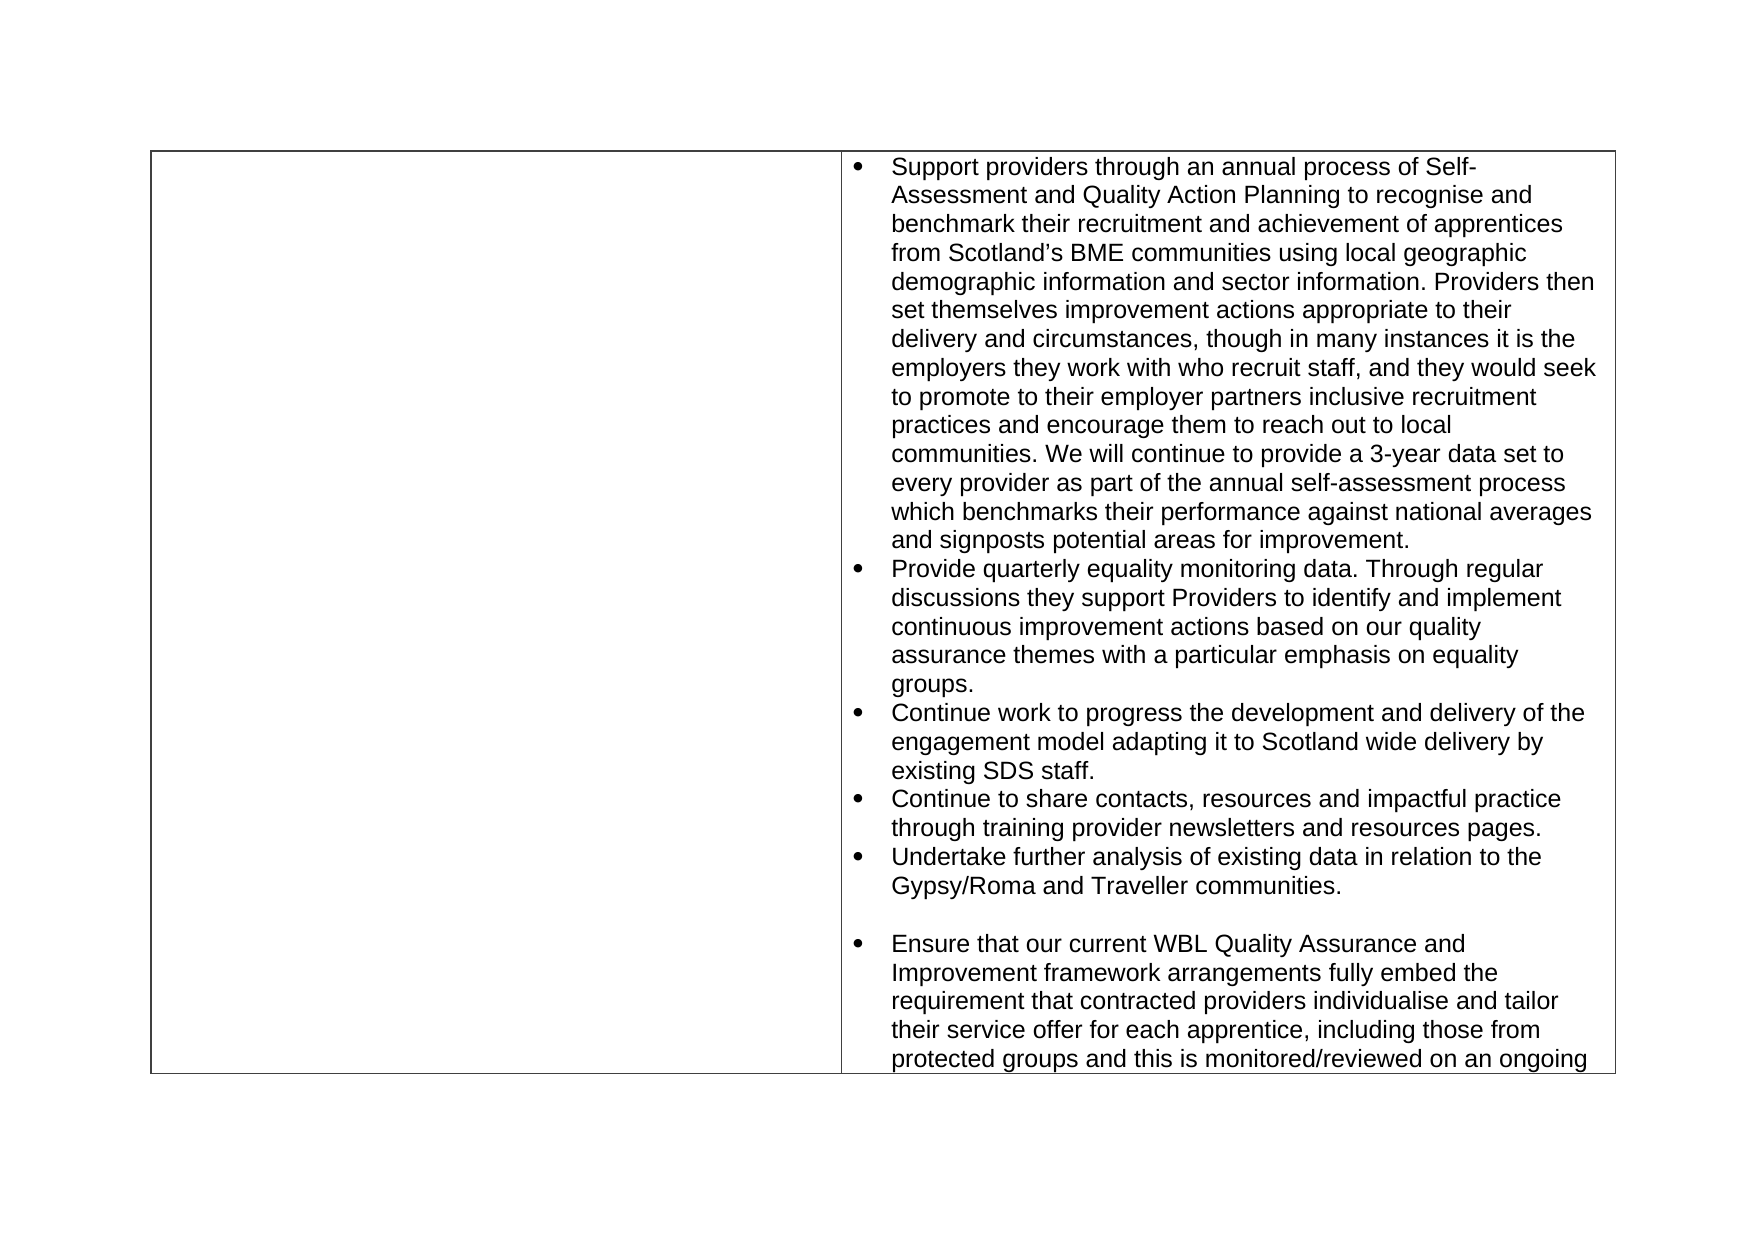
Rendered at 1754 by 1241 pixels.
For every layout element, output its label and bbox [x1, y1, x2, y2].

table_cell [152, 152, 841, 1073]
table_cell [842, 152, 1615, 1073]
